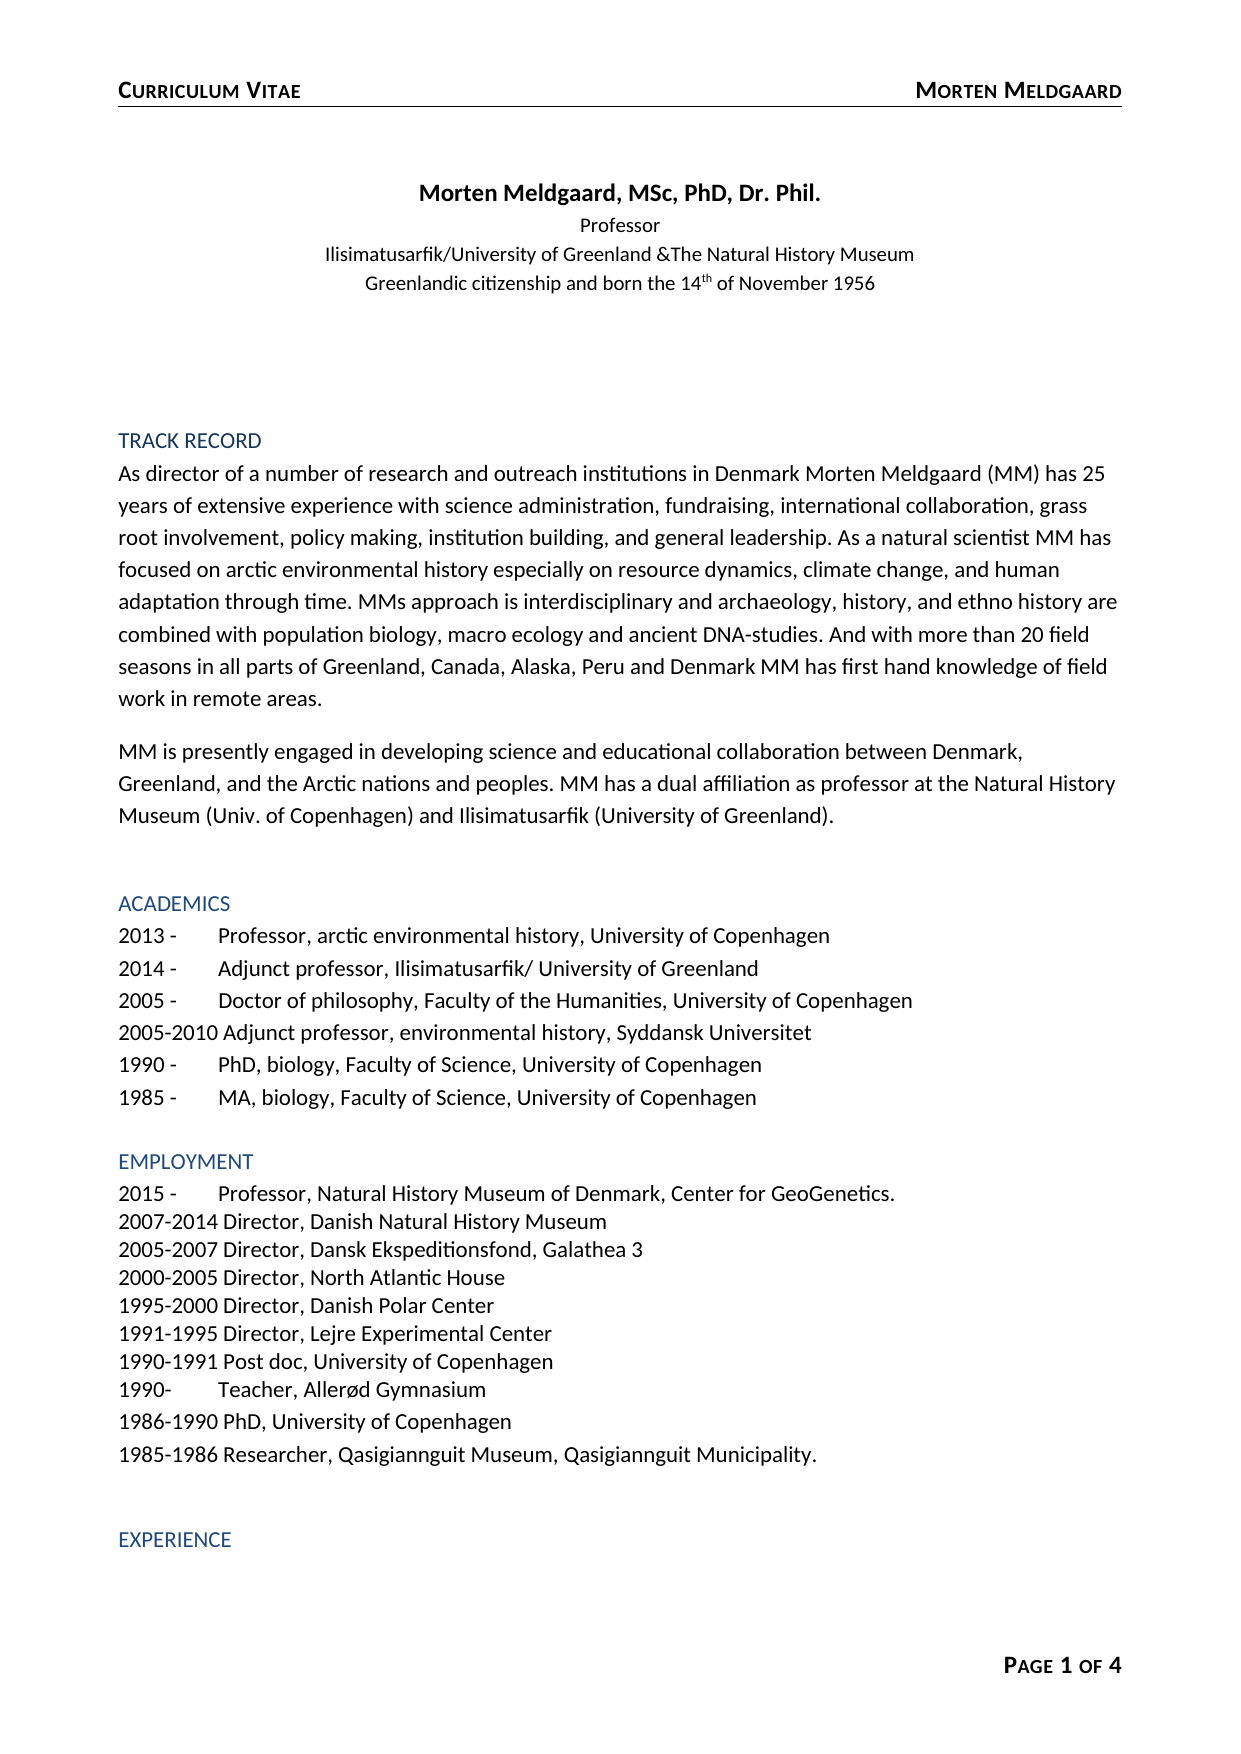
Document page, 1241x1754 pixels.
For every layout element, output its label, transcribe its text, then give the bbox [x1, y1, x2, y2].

text 2005-2010 Adjunct professor, environmental history, Syddansk Universitet [118, 1018, 1122, 1046]
text 1990-1991 Post doc, University of Copenhagen [118, 1347, 1122, 1375]
text 2005 - Doctor of philosophy, Faculty of the Humanities, University of Copenhagen [118, 986, 1122, 1014]
text 1985 - MA, biology, Faculty of Science, University of Copenhagen [118, 1083, 1122, 1111]
text 2007-2014 Director, Danish Natural History Museum [118, 1207, 1122, 1235]
text 2005-2007 Director, Dansk Ekspeditionsfond, Galathea 3 [118, 1235, 1122, 1263]
text 1986-1990 PhD, University of Copenhagen [118, 1407, 1122, 1436]
text 1990 - PhD, biology, Faculty of Science, University of Copenhagen [118, 1050, 1122, 1078]
text 1985-1986 Researcher, Qasigiannguit Museum, Qasigiannguit Municipality. [118, 1440, 1122, 1468]
text Morten Meldgaard, MSc, PhD, Dr. Phil. [118, 177, 1122, 208]
text ACADEMICS [118, 889, 1122, 917]
text As director of a number of research and outreach institutions in Denmark Morten Meldgaard (MM) has 25 years of extensive experience with science administration, fundraising, international collaboration, grass root involvement, policy making, institution building, and general leadership. As a natural scientist MM has focused on arctic environmental history especially on resource dynamics, climate change, and human adaptation through time. MMs approach is interdisciplinary and archaeology, history, and ethno history are combined with population biology, macro ecology and ancient DNA-studies. And with more than 20 field seasons in all parts of Greenland, Canada, Alaska, Peru and Denmark MM has first hand knowledge of field work in remote areas. [118, 459, 1122, 712]
text EMPLOYMENT [118, 1147, 1122, 1175]
text 2015 - Professor, Natural History Museum of Denmark, Center for GeoGenetics. [118, 1179, 1122, 1207]
text 2013 - Professor, arctic environmental history, University of Copenhagen [118, 922, 1122, 950]
text 1990- Teacher, Allerød Gymnasium [118, 1375, 1122, 1403]
text Professor [118, 212, 1122, 238]
text EXPERIENCE [118, 1525, 1122, 1553]
text MM is presently engaged in developing science and educational collaboration between Denmark, Greenland, and the Arctic nations and peoples. MM has a dual affiliation as professor at the Natural History Museum (Univ. of Copenhagen) and Ilisimatusarfik (University of Greenland). [118, 737, 1122, 829]
text 2014 - Adjunct professor, Ilisimatusarfik/ University of Greenland [118, 954, 1122, 982]
text 1991-1995 Director, Lejre Experimental Center [118, 1319, 1122, 1347]
text 1995-2000 Director, Danish Polar Center [118, 1291, 1122, 1319]
text 2000-2005 Director, North Atlantic House [118, 1263, 1122, 1291]
subtitle TRACK RECORD [118, 427, 1122, 454]
text Greenlandic citizenship and born the 14th of November 1956 [118, 271, 1122, 296]
text Ilisimatusarfik/University of Greenland &The Natural History Museum [118, 241, 1122, 267]
